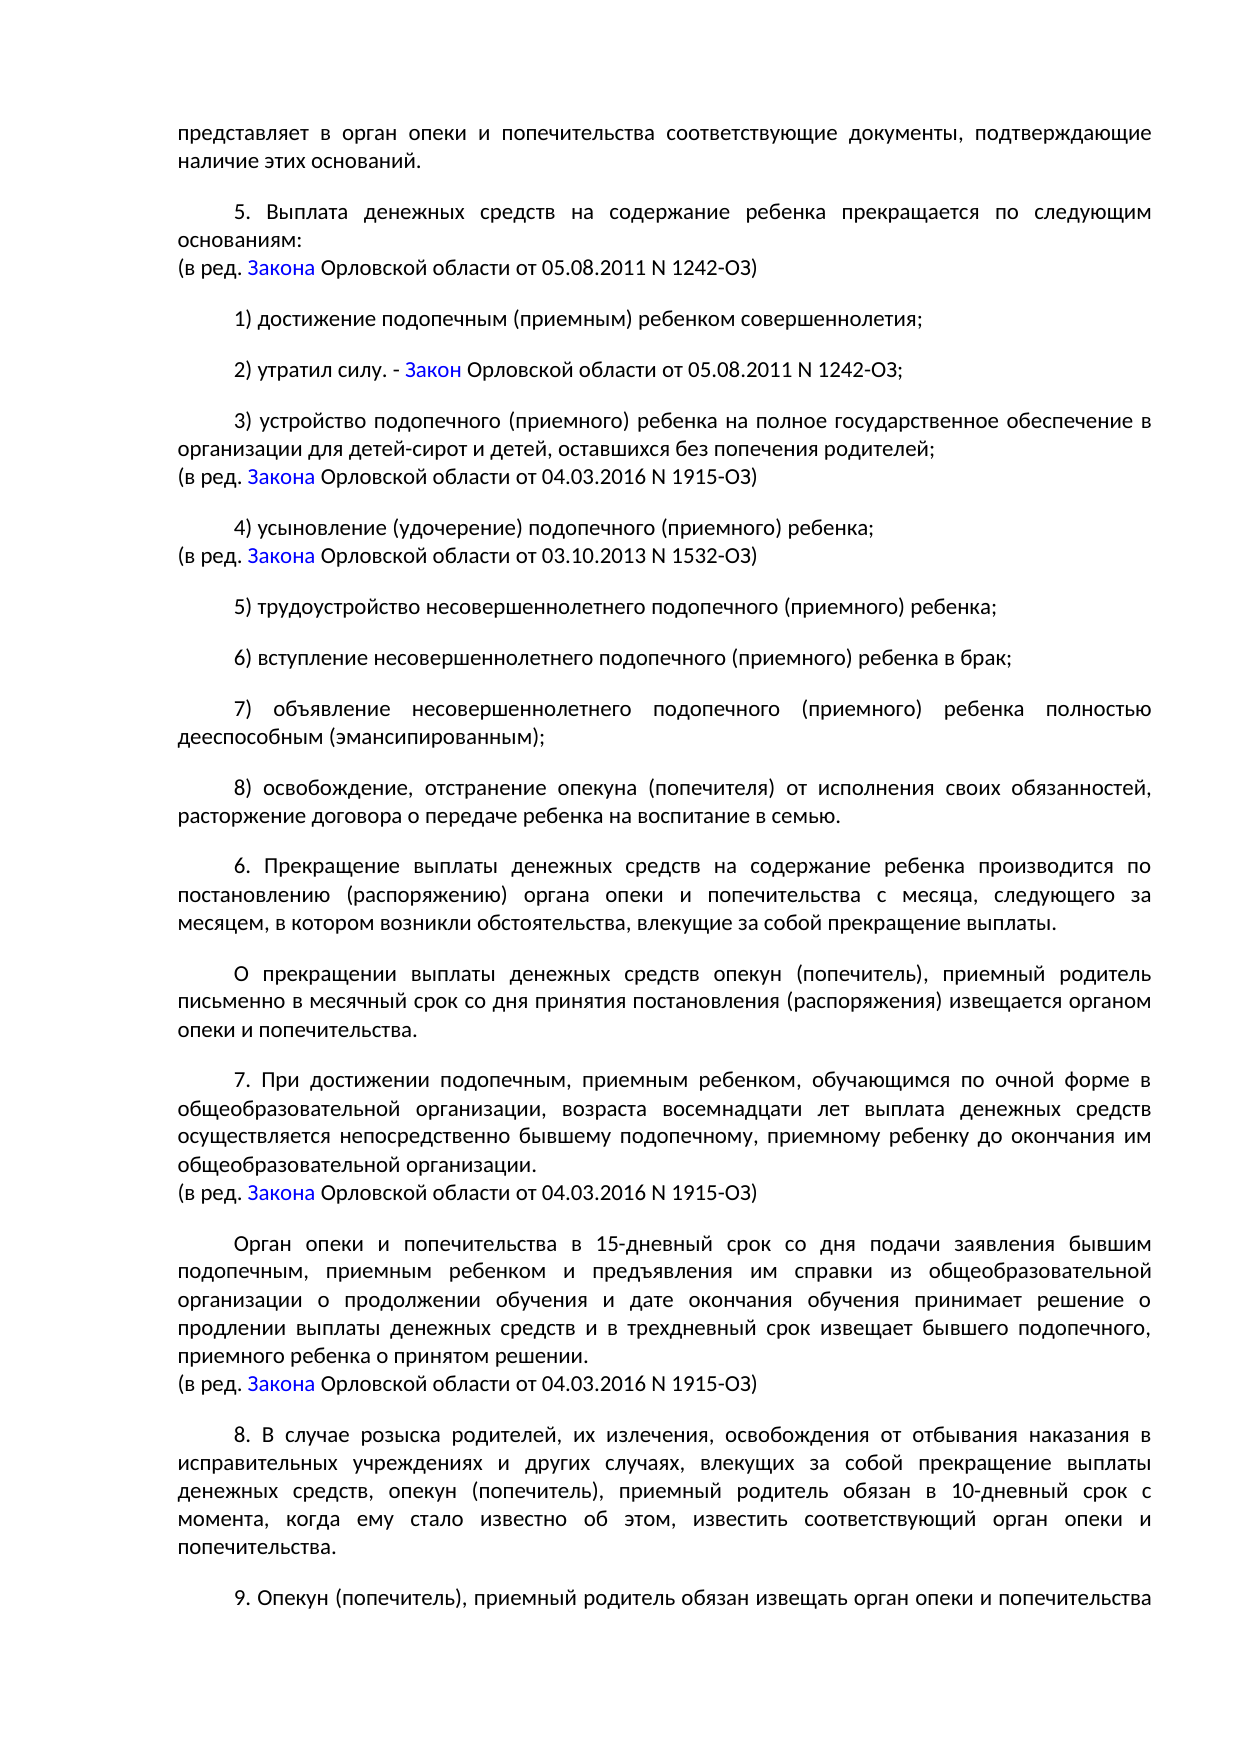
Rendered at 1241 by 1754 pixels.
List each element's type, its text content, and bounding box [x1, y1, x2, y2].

text 8. В случае розыска родителей, их излечения, освобождения от отбывания наказания в исправительных учреждениях и других случаях, влекущих за собой прекращение выплаты денежных средств, опекун (попечитель), приемный родитель обязан в 10-дневный срок с момента, когда ему стало известно об этом, известить соответствующий орган опеки и попечительства. [177, 1420, 1152, 1560]
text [177, 1583, 1152, 1611]
text 5) трудоустройство несовершеннолетнего подопечного (приемного) ребенка; [177, 592, 1152, 620]
text 6. Прекращение выплаты денежных средств на содержание ребенка производится по постановлению (распоряжению) органа опеки и попечительства с месяца, следующего за месяцем, в котором возникли обстоятельства, влекущие за собой прекращение выплаты. [177, 852, 1152, 936]
text Орган опеки и попечительства в 15-дневный срок со дня подачи заявления бывшим подопечным, приемным ребенком и предъявления им справки из общеобразовательной организации о продолжении обучения и дате окончания обучения принимает решение о продлении выплаты денежных средств и в трехдневный срок извещает бывшего подопечного, приемного ребенка о принятом решении. [177, 1229, 1152, 1369]
text (в ред. Закона Орловской области от 04.03.2016 N 1915-ОЗ) [177, 1178, 1152, 1206]
text (в ред. Закона Орловской области от 03.10.2013 N 1532-ОЗ) [177, 541, 1152, 569]
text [177, 118, 1152, 174]
text 4) усыновление (удочерение) подопечного (приемного) ребенка; [177, 513, 1152, 541]
text 6) вступление несовершеннолетнего подопечного (приемного) ребенка в брак; [177, 643, 1152, 671]
text (в ред. Закона Орловской области от 04.03.2016 N 1915-ОЗ) [177, 462, 1152, 490]
text 5. Выплата денежных средств на содержание ребенка прекращается по следующим основаниям: [177, 197, 1152, 253]
text (в ред. Закона Орловской области от 04.03.2016 N 1915-ОЗ) [177, 1369, 1152, 1397]
text 1) достижение подопечным (приемным) ребенком совершеннолетия; [177, 304, 1152, 332]
text 2) утратил силу. - Закон Орловской области от 05.08.2011 N 1242-ОЗ; [177, 355, 1152, 383]
text 8) освобождение, отстранение опекуна (попечителя) от исполнения своих обязанностей, расторжение договора о передаче ребенка на воспитание в семью. [177, 773, 1152, 829]
text О прекращении выплаты денежных средств опекун (попечитель), приемный родитель письменно в месячный срок со дня принятия постановления (распоряжения) извещается органом опеки и попечительства. [177, 959, 1152, 1043]
text 3) устройство подопечного (приемного) ребенка на полное государственное обеспечение в организации для детей-сирот и детей, оставшихся без попечения родителей; [177, 406, 1152, 462]
text (в ред. Закона Орловской области от 05.08.2011 N 1242-ОЗ) [177, 253, 1152, 281]
text 7. При достижении подопечным, приемным ребенком, обучающимся по очной форме в общеобразовательной организации, возраста восемнадцати лет выплата денежных средств осуществляется непосредственно бывшему подопечному, приемному ребенку до окончания им общеобразовательной организации. [177, 1066, 1152, 1178]
text 7) объявление несовершеннолетнего подопечного (приемного) ребенка полностью дееспособным (эмансипированным); [177, 694, 1152, 750]
